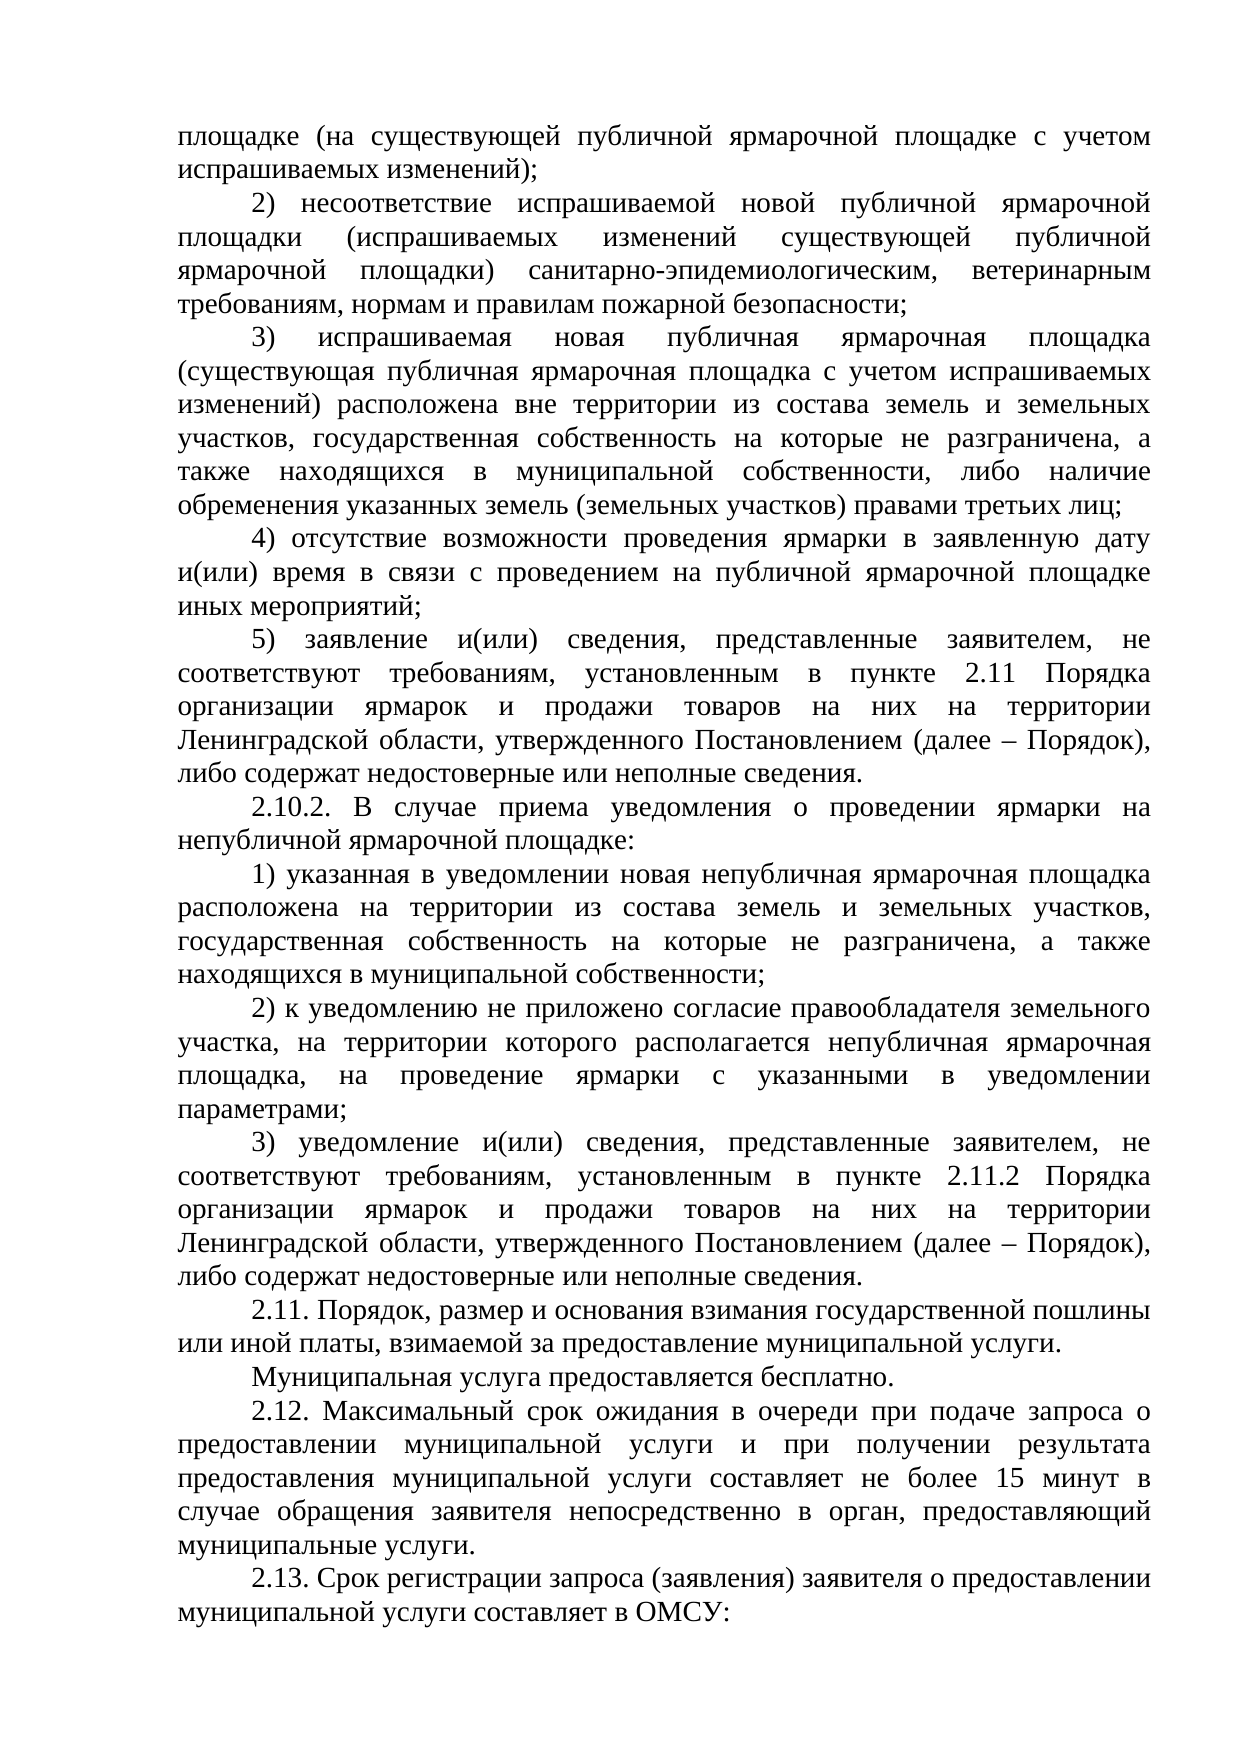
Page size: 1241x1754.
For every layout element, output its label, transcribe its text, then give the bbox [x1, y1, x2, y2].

text 3) уведомление и(или) сведения, представленные заявителем, не соответствуют требованиям, установленным в пункте 2.11.2 Порядка организации ярмарок и продажи товаров на них на территории Ленинградской области, утвержденного Постановлением (далее – Порядок), либо содержат недостоверные или неполные сведения. [177, 1124, 1152, 1292]
text 2) несоответствие испрашиваемой новой публичной ярмарочной площадки (испрашиваемых изменений существующей публичной ярмарочной площадки) санитарно-эпидемиологическим, ветеринарным требованиям, нормам и правилам пожарной безопасности; [177, 185, 1152, 319]
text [177, 118, 1152, 185]
text 5) заявление и(или) сведения, представленные заявителем, не соответствуют требованиям, установленным в пункте 2.11 Порядка организации ярмарок и продажи товаров на них на территории Ленинградской области, утвержденного Постановлением (далее – Порядок), либо содержат недостоверные или неполные сведения. [177, 621, 1152, 789]
text 2.12. Максимальный срок ожидания в очереди при подаче запроса о предоставлении муниципальной услуги и при получении результата предоставления муниципальной услуги составляет не более 15 минут в случае обращения заявителя непосредственно в орган, предоставляющий муниципальные услуги. [177, 1393, 1152, 1560]
text 2.13. Срок регистрации запроса (заявления) заявителя о предоставлении муниципальной услуги составляет в ОМСУ: [177, 1560, 1152, 1627]
text 1) указанная в уведомлении новая непубличная ярмарочная площадка расположена на территории из состава земель и земельных участков, государственная собственность на которые не разграничена, а также находящихся в муниципальной собственности; [177, 856, 1152, 990]
text 2) к уведомлению не приложено согласие правообладателя земельного участка, на территории которого располагается непубличная ярмарочная площадка, на проведение ярмарки с указанными в уведомлении параметрами; [177, 990, 1152, 1124]
text 3) испрашиваемая новая публичная ярмарочная площадка (существующая публичная ярмарочная площадка с учетом испрашиваемых изменений) расположена вне территории из состава земель и земельных участков, государственная собственность на которые не разграничена, а также находящихся в муниципальной собственности, либо наличие обременения указанных земель (земельных участков) правами третьих лиц; [177, 319, 1152, 521]
text 2.10.2. В случае приема уведомления о проведении ярмарки на непубличной ярмарочной площадке: [177, 789, 1152, 856]
text 2.11. Порядок, размер и основания взимания государственной пошлины или иной платы, взимаемой за предоставление муниципальной услуги. [177, 1292, 1152, 1359]
text 4) отсутствие возможности проведения ярмарки в заявленную дату и(или) время в связи с проведением на публичной ярмарочной площадке иных мероприятий; [177, 521, 1152, 621]
text Муниципальная услуга предоставляется бесплатно. [177, 1359, 1152, 1393]
